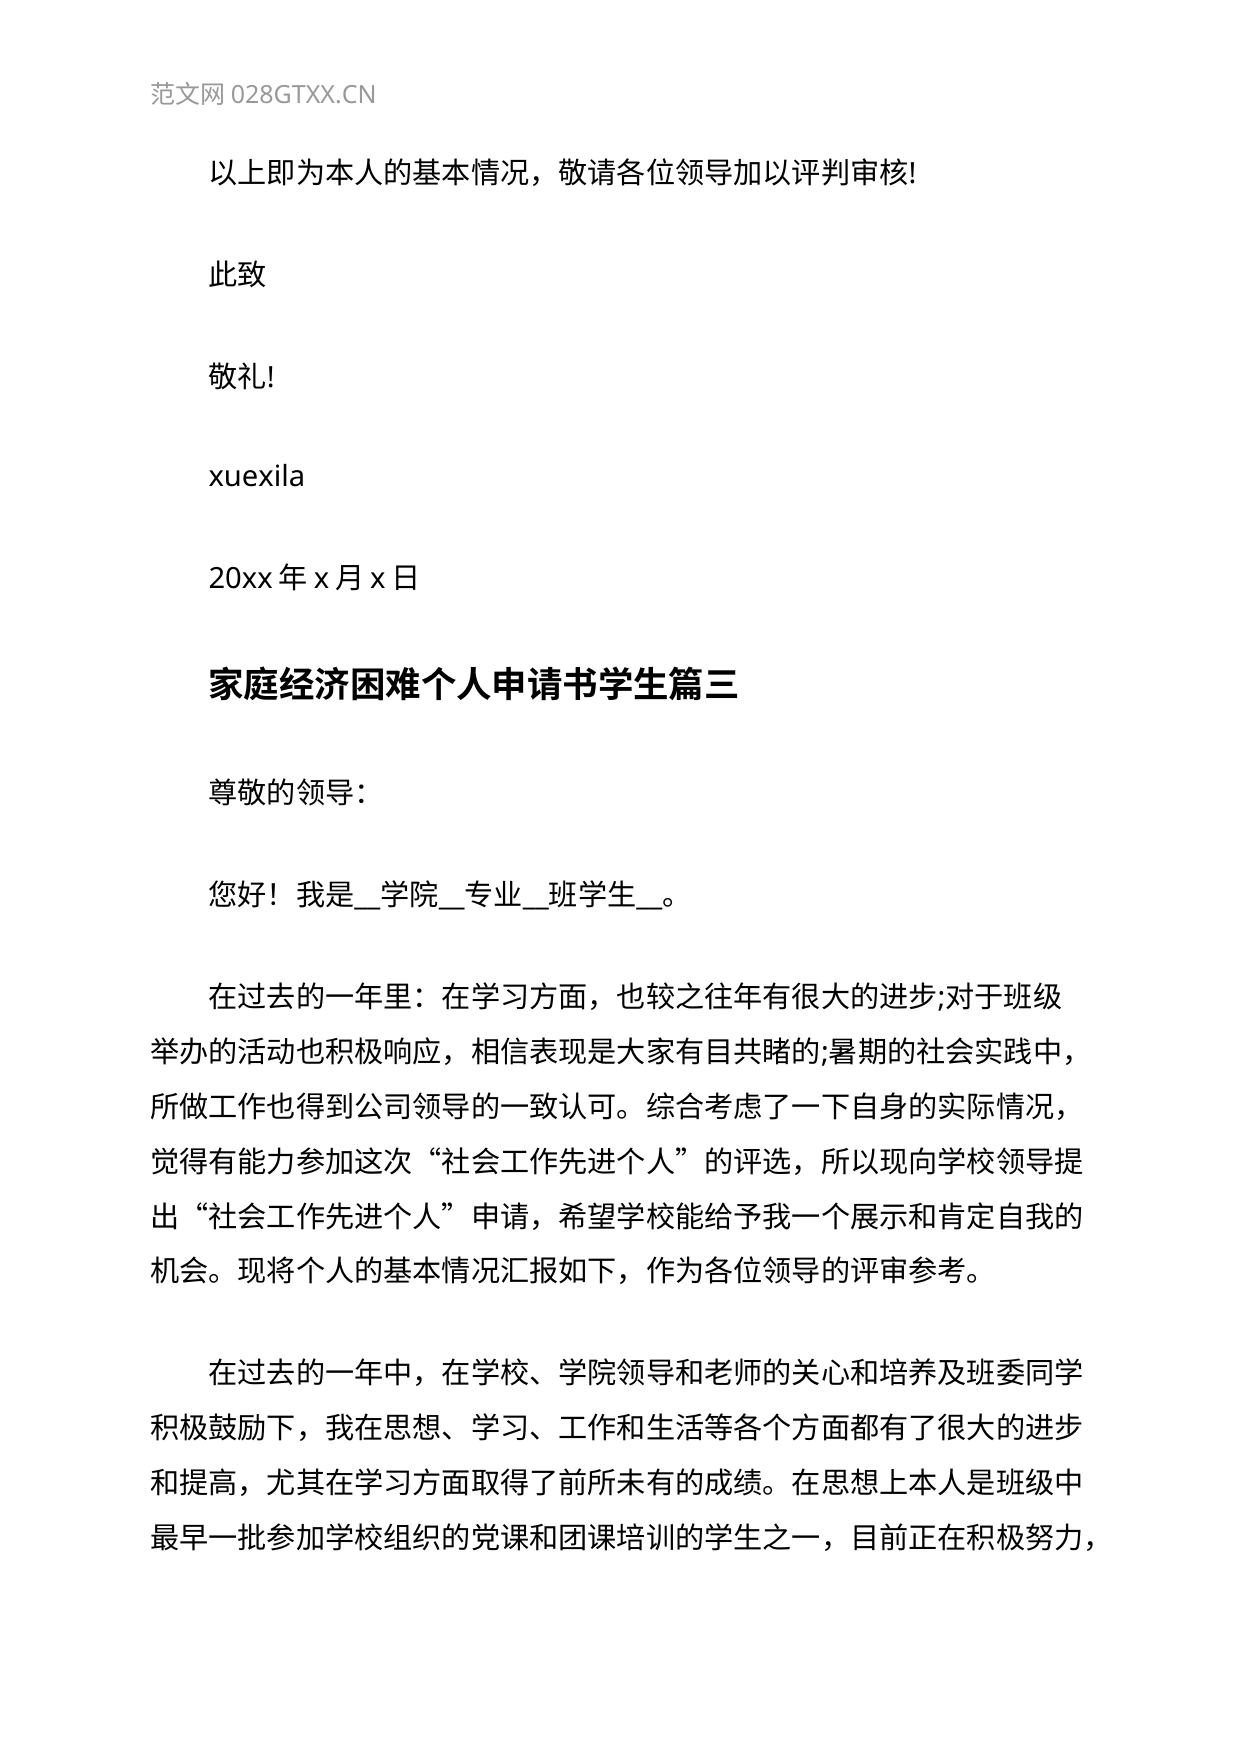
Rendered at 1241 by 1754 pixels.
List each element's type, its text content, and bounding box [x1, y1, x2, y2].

text 家庭经济困难个人申请书学生篇三 [150, 656, 1090, 707]
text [150, 1350, 1090, 1557]
text 尊敬的领导： [150, 769, 1090, 812]
text 以上即为本人的基本情况，敬请各位领导加以评判审核! [150, 150, 1090, 192]
text xuexila [150, 456, 1090, 495]
text 20xx年x月x日 [150, 554, 1090, 597]
text 您好！我是__学院__专业__班学生__。 [150, 871, 1090, 914]
text 敬礼! [150, 354, 1090, 396]
text 此致 [150, 252, 1090, 294]
text 在过去的一年里：在学习方面，也较之往年有很大的进步;对于班级举办的活动也积极响应，相信表现是大家有目共睹的;暑期的社会实践中，所做工作也得到公司领导的一致认可。综合考虑了一下自身的实际情况，觉得有能力参加这次“社会工作先进个人”的评选，所以现向学校领导提出“社会工作先进个人”申请，希望学校能给予我一个展示和肯定自我的机会。现将个人的基本情况汇报如下，作为各位领导的评审参考。 [150, 973, 1090, 1290]
